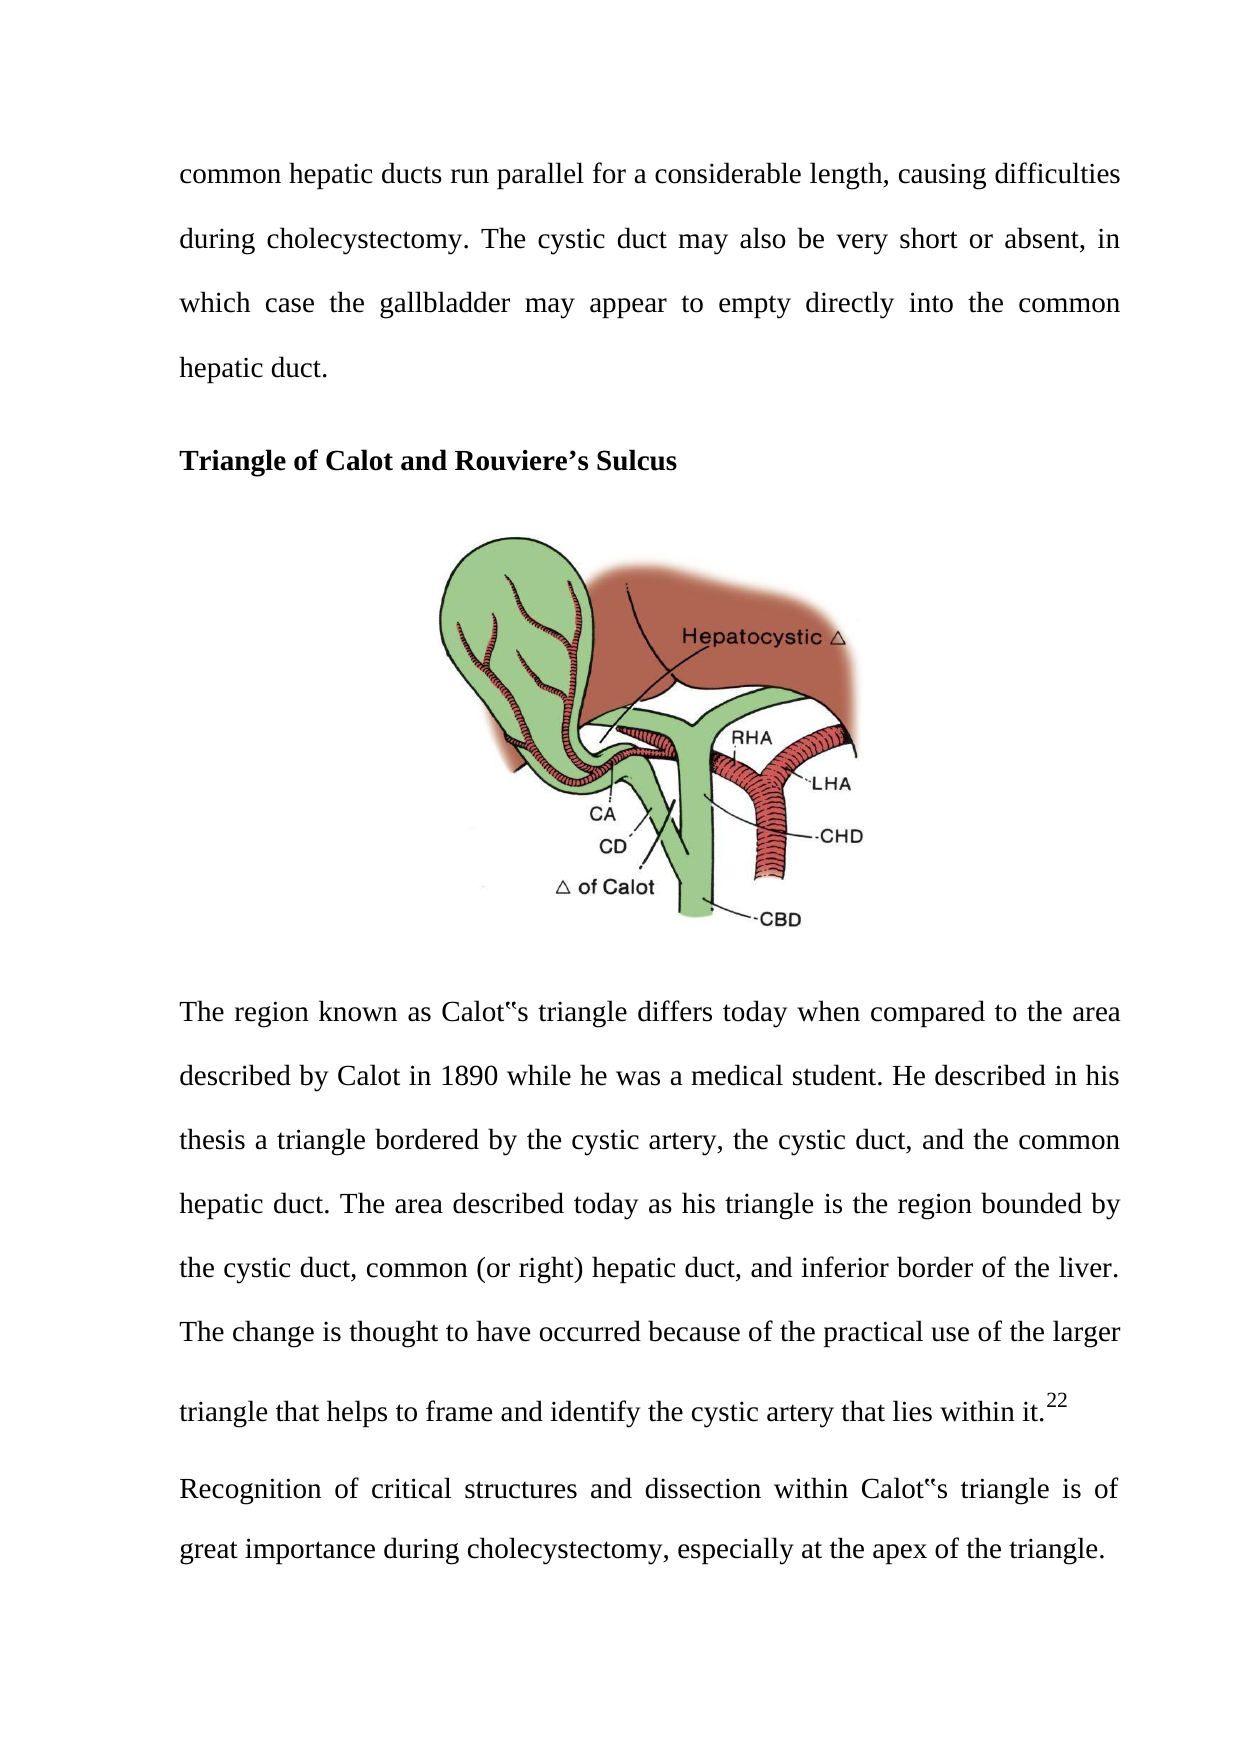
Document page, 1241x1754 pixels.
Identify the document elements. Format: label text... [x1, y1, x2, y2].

text The region known as Calot‟s triangle differs today when compared to the area described by Calot in 1890 while he was a medical student. He described in his thesis a triangle bordered by the cystic artery, the cystic duct, and the common hepatic duct. The area described today as his triangle is the region bounded by the cystic duct, common (or right) hepatic duct, and inferior border of the liver. The change is thought to have occurred because of the practical use of the larger triangle that helps to frame and identify the cystic artery that lies within it.22 [179, 994, 1121, 1430]
text Triangle of Calot and Rouviere’s Sulcus [179, 443, 1121, 476]
text common hepatic ducts run parallel for a considerable length, causing difficulties during cholecystectomy. The cystic duct may also be very short or absent, in which case the gallbladder may appear to empty directly into the common hepatic duct. [179, 156, 1121, 384]
picture [437, 535, 865, 929]
text Recognition of critical structures and dissection within Calot‟s triangle is of great importance during cholecystectomy, especially at the apex of the triangle. [179, 1471, 1119, 1565]
